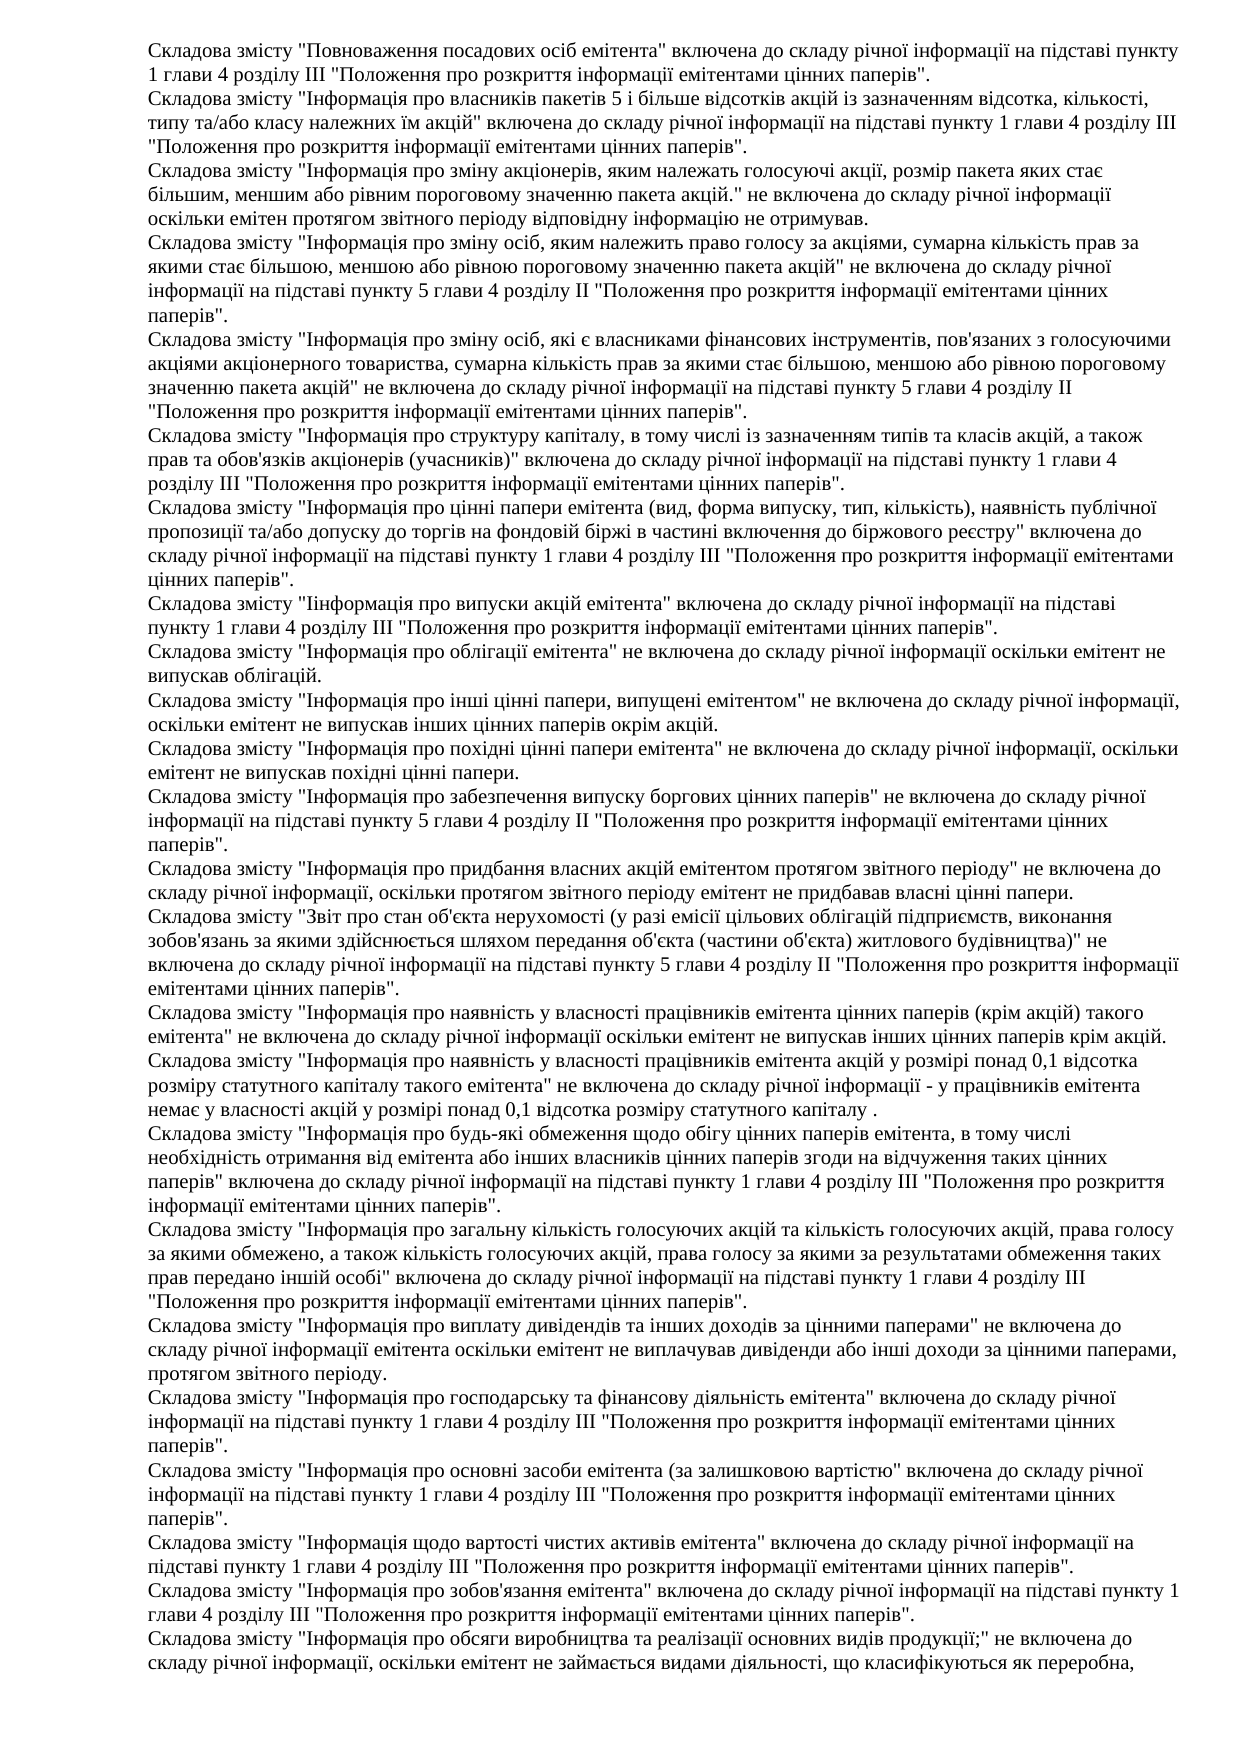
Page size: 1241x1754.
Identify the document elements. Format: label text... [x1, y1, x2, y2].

text Cкладова змісту "Звіт про стан об'єкта нерухомості (у разі емісії цільових облігацій підприємств, виконання зобов'язань за якими здійснюється шляхом передання об'єкта (частини об'єкта) житлового будівництва)" не включена до складу річної інформації на підставі пункту 5 глави 4 розділу ІІ "Положення про розкриття інформації емітентами цінних паперів". [148, 904, 1181, 1000]
text Cкладова змісту "Інформація про зміну акціонерів, яким належать голосуючі акції, розмір пакета яких стає більшим, меншим або рівним пороговому значенню пакета акцій." не включена до складу річної інформації оскільки емітен протягом звітного періоду відповідну інформацію не отримував. [148, 158, 1181, 230]
text Cкладова змісту "Інформація про виплату дивідендів та інших доходів за цінними паперами" не включена до складу річної інформації емітента оскільки емітент не виплачував дивіденди або інші доходи за цінними паперами, протягом звітного періоду. [148, 1313, 1181, 1385]
text Cкладова змісту "Інформація про облігації емітента" не включена до складу річної інформації оскільки емітент не випускав облігацій. [148, 639, 1181, 687]
text Cкладова змісту "Інформація про структуру капіталу, в тому числі із зазначенням типів та класів акцій, а також прав та обов'язків акціонерів (учасників)" включена до складу річної інформації на підставі пункту 1 глави 4 розділу ІІІ "Положення про розкриття інформації емітентами цінних паперів". [148, 423, 1181, 495]
text Cкладова змісту "Іінформація про випуски акцій емітента" включена до складу річної інформації на підставі пункту 1 глави 4 розділу ІІІ "Положення про розкриття інформації емітентами цінних паперів". [148, 591, 1181, 639]
text Cкладова змісту "Інформація про цінні папери емітента (вид, форма випуску, тип, кількість), наявність публічної пропозиції та/або допуску до торгів на фондовій біржі в частині включення до біржового реєстру" включена до складу річної інформації на підставі пункту 1 глави 4 розділу ІІІ "Положення про розкриття інформації емітентами цінних паперів". [148, 495, 1181, 591]
text Cкладова змісту "Інформація про зобов'язання емітента" включена до складу річної інформації на підставі пункту 1 глави 4 розділу ІІІ "Положення про розкриття інформації емітентами цінних паперів". [148, 1578, 1181, 1626]
text Cкладова змісту "Інформація про похідні цінні папери емітента" не включена до складу річної інформації, оскільки емітент не випускав похідні цінні папери. [148, 736, 1181, 784]
text Cкладова змісту "Інформація про будь-які обмеження щодо обігу цінних паперів емітента, в тому числі необхідність отримання від емітента або інших власників цінних паперів згоди на відчуження таких цінних паперів" включена до складу річної інформації на підставі пункту 1 глави 4 розділу ІІІ "Положення про розкриття інформації емітентами цінних паперів". [148, 1121, 1181, 1217]
text Cкладова змісту "Інформація про наявність у власності працівників емітента акцій у розмірі понад 0,1 відсотка розміру статутного капіталу такого емітента" не включена до складу річної інформації - у працівників емітента немає у власності акцій у розмірі понад 0,1 відсотка розміру статутного капіталу . [148, 1048, 1181, 1121]
text Cкладова змісту "Інформація про зміну осіб, які є власниками фінансових інструментів, пов'язаних з голосуючими акціями акціонерного товариства, сумарна кількість прав за якими стає більшою, меншою або рівною пороговому значенню пакета акцій" не включена до складу річної інформації на підставі пункту 5 глави 4 розділу ІІ "Положення про розкриття інформації емітентами цінних паперів". [148, 327, 1181, 423]
text Cкладова змісту "Повноваження посадових осіб емітента" включена до складу річної інформації на підставі пункту 1 глави 4 розділу ІІІ "Положення про розкриття інформації емітентами цінних паперів". [148, 38, 1181, 86]
text Cкладова змісту "Інформація про наявність у власності працівників емітента цінних паперів (крім акцій) такого емітента" не включена до складу річної інформації оскільки емітент не випускав інших цінних паперів крім акцій. [148, 1000, 1181, 1048]
text Cкладова змісту "Інформація щодо вартості чистих активів емітента" включена до складу річної інформації на підставі пункту 1 глави 4 розділу ІІІ "Положення про розкриття інформації емітентами цінних паперів". [148, 1530, 1181, 1578]
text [148, 1626, 1181, 1674]
text Cкладова змісту "Інформація про придбання власних акцій емітентом протягом звітного періоду" не включена до складу річної інформації, оскільки протягом звітного періоду емітент не придбавав власні цінні папери. [148, 856, 1181, 904]
text Cкладова змісту "Інформація про господарську та фінансову діяльність емітента" включена до складу річної інформації на підставі пункту 1 глави 4 розділу ІІІ "Положення про розкриття інформації емітентами цінних паперів". [148, 1385, 1181, 1457]
text Cкладова змісту "Інформація про інші цінні папери, випущені емітентом" не включена до складу річної інформації, оскільки емітент не випускав інших цінних паперів окрім акцій. [148, 687, 1181, 736]
text Cкладова змісту "Інформація про загальну кількість голосуючих акцій та кількість голосуючих акцій, права голосу за якими обмежено, а також кількість голосуючих акцій, права голосу за якими за результатами обмеження таких прав передано іншій особі" включена до складу річної інформації на підставі пункту 1 глави 4 розділу ІІІ "Положення про розкриття інформації емітентами цінних паперів". [148, 1217, 1181, 1313]
text Cкладова змісту "Інформація про забезпечення випуску боргових цінних паперів" не включена до складу річної інформації на підставі пункту 5 глави 4 розділу ІІ "Положення про розкриття інформації емітентами цінних паперів". [148, 784, 1181, 856]
text Cкладова змісту "Інформація про основні засоби емітента (за залишковою вартістю" включена до складу річної інформації на підставі пункту 1 глави 4 розділу ІІІ "Положення про розкриття інформації емітентами цінних паперів". [148, 1457, 1181, 1530]
text Cкладова змісту "Інформація про зміну осіб, яким належить право голосу за акціями, сумарна кількість прав за якими стає більшою, меншою або рівною пороговому значенню пакета акцій" не включена до складу річної інформації на підставі пункту 5 глави 4 розділу ІІ "Положення про розкриття інформації емітентами цінних паперів". [148, 230, 1181, 327]
text Cкладова змісту "Інформація про власників пакетів 5 і більше відсотків акцій із зазначенням відсотка, кількості, типу та/або класу належних їм акцій" включена до складу річної інформації на підставі пункту 1 глави 4 розділу ІІІ "Положення про розкриття інформації емітентами цінних паперів". [148, 86, 1181, 158]
